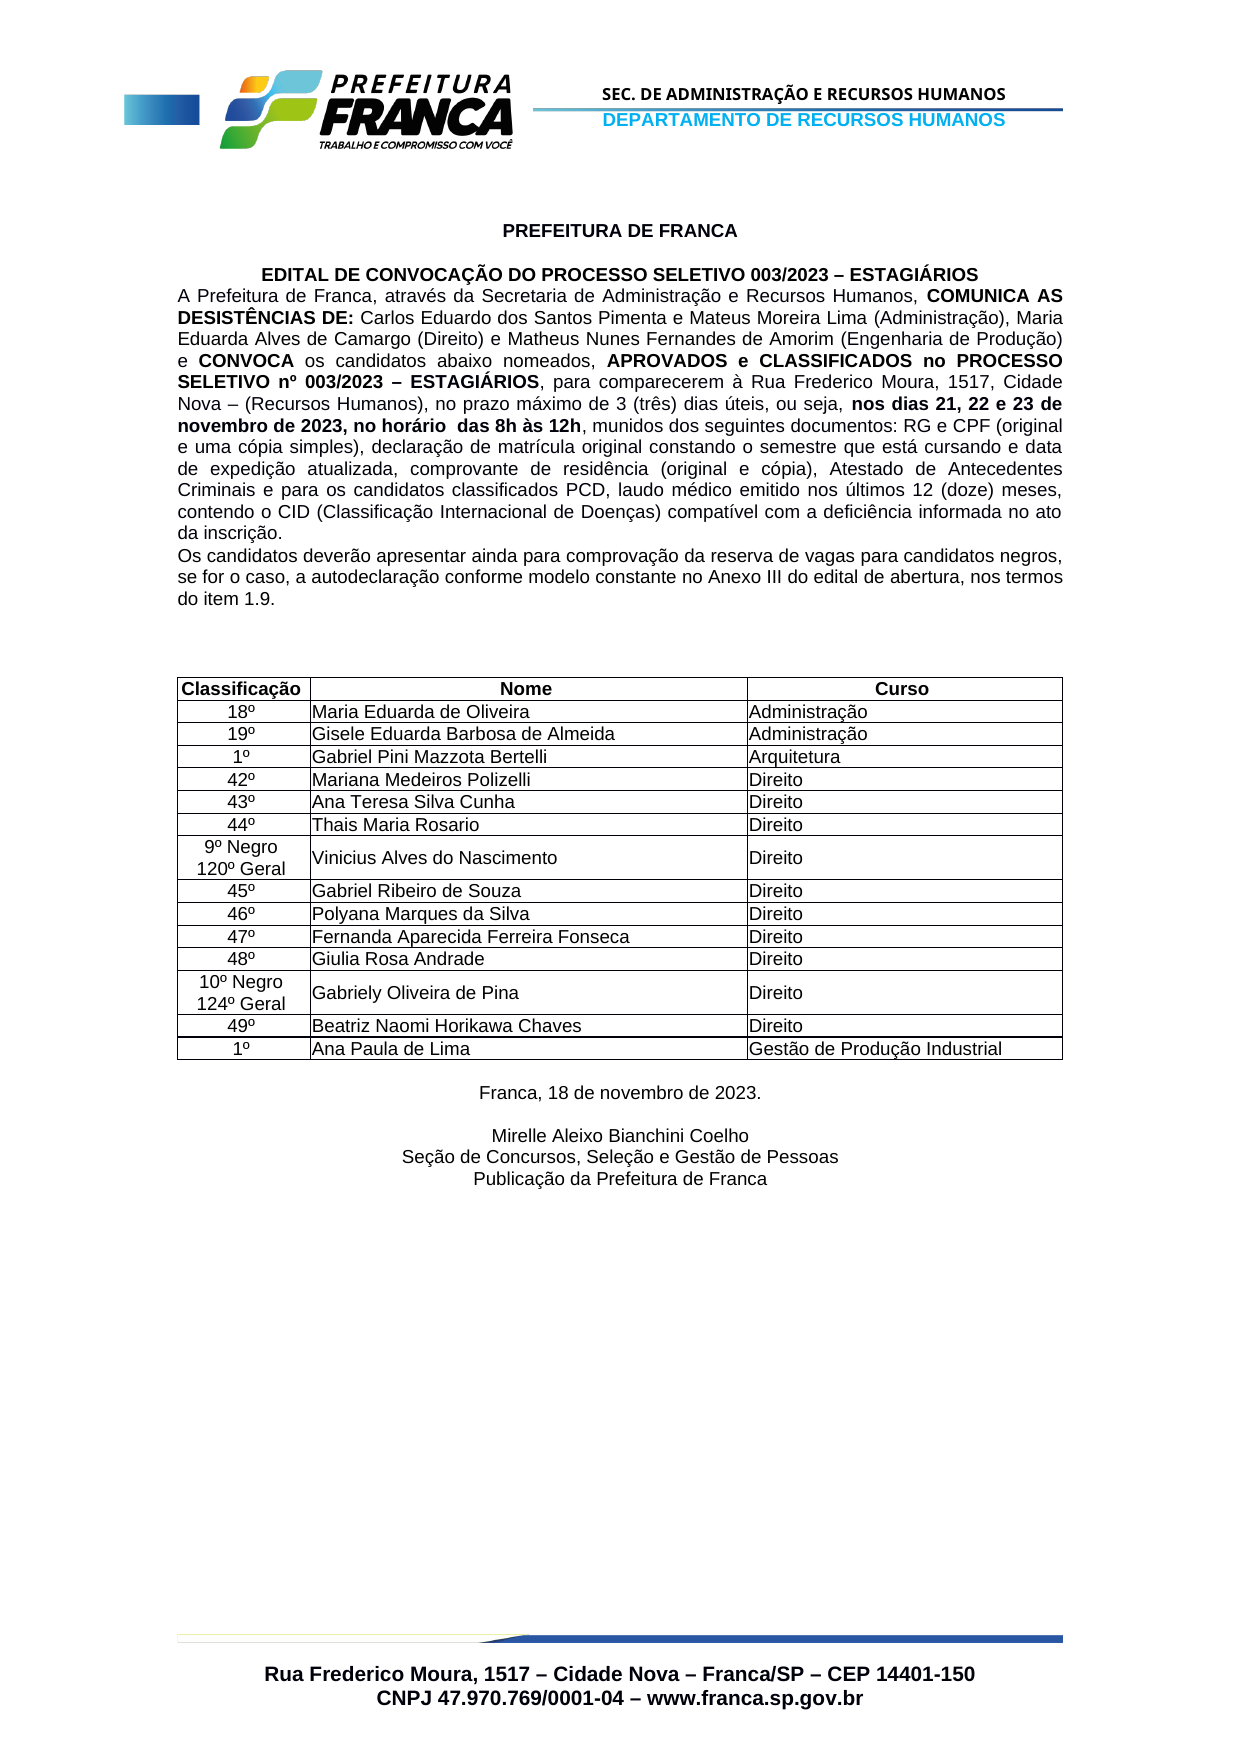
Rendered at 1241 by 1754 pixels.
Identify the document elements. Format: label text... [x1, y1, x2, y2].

table_cell 46º [178, 903, 310, 924]
text Franca, 18 de novembro de 2023. [177, 1082, 1063, 1103]
text Mirelle Aleixo Bianchini Coelho [177, 1125, 1063, 1146]
text EDITAL DE CONVOCAÇÃO DO PROCESSO SELETIVO 003/2023 – ESTAGIÁRIOS [177, 263, 1063, 285]
table_cell Direito [748, 814, 1062, 835]
table_cell Maria Eduarda de Oliveira [311, 701, 747, 722]
table_cell Gabriely Oliveira de Pina [311, 971, 747, 1014]
table_cell Gabriel Ribeiro de Souza [311, 880, 747, 902]
table_cell Polyana Marques da Silva [311, 903, 747, 924]
table_cell Direito [748, 880, 1062, 902]
table_cell Direito [748, 791, 1062, 812]
table_cell 1º [178, 1038, 310, 1059]
table_cell 10º Negro 124º Geral [178, 971, 310, 1014]
table_cell 19º [178, 723, 310, 745]
table_cell 44º [178, 814, 310, 835]
table_cell Vinicius Alves do Nascimento [311, 836, 747, 879]
text A Prefeitura de Franca, através da Secretaria de Administração e Recursos Humanos, COMUNICA AS DESISTÊNCIAS DE: Carlos Eduardo dos Santos Pimenta e Mateus Moreira Lima (Administração), Maria Eduarda Alves de Camargo (Direito) e Matheus Nunes Fernandes de Amorim (Engenharia de Produção) e CONVOCA os candidatos abaixo nomeados, APROVADOS e CLASSIFICADOS no PROCESSO SELETIVO nº 003/2023 – ESTAGIÁRIOS, para comparecerem à Rua Frederico Moura, 1517, Cidade Nova – (Recursos Humanos), no prazo máximo de 3 (três) dias úteis, ou seja, nos dias 21, 22 e 23 de novembro de 2023, no horário das 8h às 12h, munidos dos seguintes documentos: RG e CPF (original e uma cópia simples), declaração de matrícula original constando o semestre que está cursando e data de expedição atualizada, comprovante de residência (original e cópia), Atestado de Antecedentes Criminais e para os candidatos classificados PCD, laudo médico emitido nos últimos 12 (doze) meses, contendo o CID (Classificação Internacional de Doenças) compatível com a deficiência informada no ato da inscrição. [177, 285, 1063, 544]
table_header Nome [311, 678, 747, 699]
picture [177, 1634, 1063, 1643]
table_cell Thais Maria Rosario [311, 814, 747, 835]
table_cell Direito [748, 836, 1062, 879]
table_cell Direito [748, 1015, 1062, 1036]
table_cell Direito [748, 768, 1062, 790]
table_cell Gisele Eduarda Barbosa de Almeida [311, 723, 747, 745]
text Os candidatos deverão apresentar ainda para comprovação da reserva de vagas para candidatos negros, se for o caso, a autodeclaração conforme modelo constante no Anexo III do edital de abertura, nos termos do item 1.9. [177, 544, 1063, 609]
picture [124, 70, 1063, 149]
table_cell Administração [748, 701, 1062, 722]
table_cell 43º [178, 791, 310, 812]
table_header Classificação [178, 678, 310, 699]
table_cell Gabriel Pini Mazzota Bertelli [311, 746, 747, 767]
table_cell 45º [178, 880, 310, 902]
table_cell Administração [748, 723, 1062, 745]
table_cell 47º [178, 926, 310, 947]
table_cell Fernanda Aparecida Ferreira Fonseca [311, 926, 747, 947]
table_cell Beatriz Naomi Horikawa Chaves [311, 1015, 747, 1036]
text Seção de Concursos, Seleção e Gestão de Pessoas [177, 1146, 1063, 1168]
table_cell 42º [178, 768, 310, 790]
text PREFEITURA DE FRANCA [177, 220, 1063, 242]
table_cell Ana Teresa Silva Cunha [311, 791, 747, 812]
table_cell 18º [178, 701, 310, 722]
table_cell Gestão de Produção Industrial [748, 1038, 1062, 1059]
table_cell 9º Negro 120º Geral [178, 836, 310, 879]
table_cell Direito [748, 971, 1062, 1014]
table_cell Direito [748, 903, 1062, 924]
table_cell Mariana Medeiros Polizelli [311, 768, 747, 790]
table_cell Direito [748, 948, 1062, 970]
table_cell 48º [178, 948, 310, 970]
table_cell 49º [178, 1015, 310, 1036]
table_cell Giulia Rosa Andrade [311, 948, 747, 970]
text Publicação da Prefeitura de Franca [177, 1168, 1063, 1189]
table_cell Arquitetura [748, 746, 1062, 767]
table_cell 1º [178, 746, 310, 767]
table_cell Ana Paula de Lima [311, 1038, 747, 1059]
table_cell Direito [748, 926, 1062, 947]
table_header Curso [748, 678, 1062, 699]
